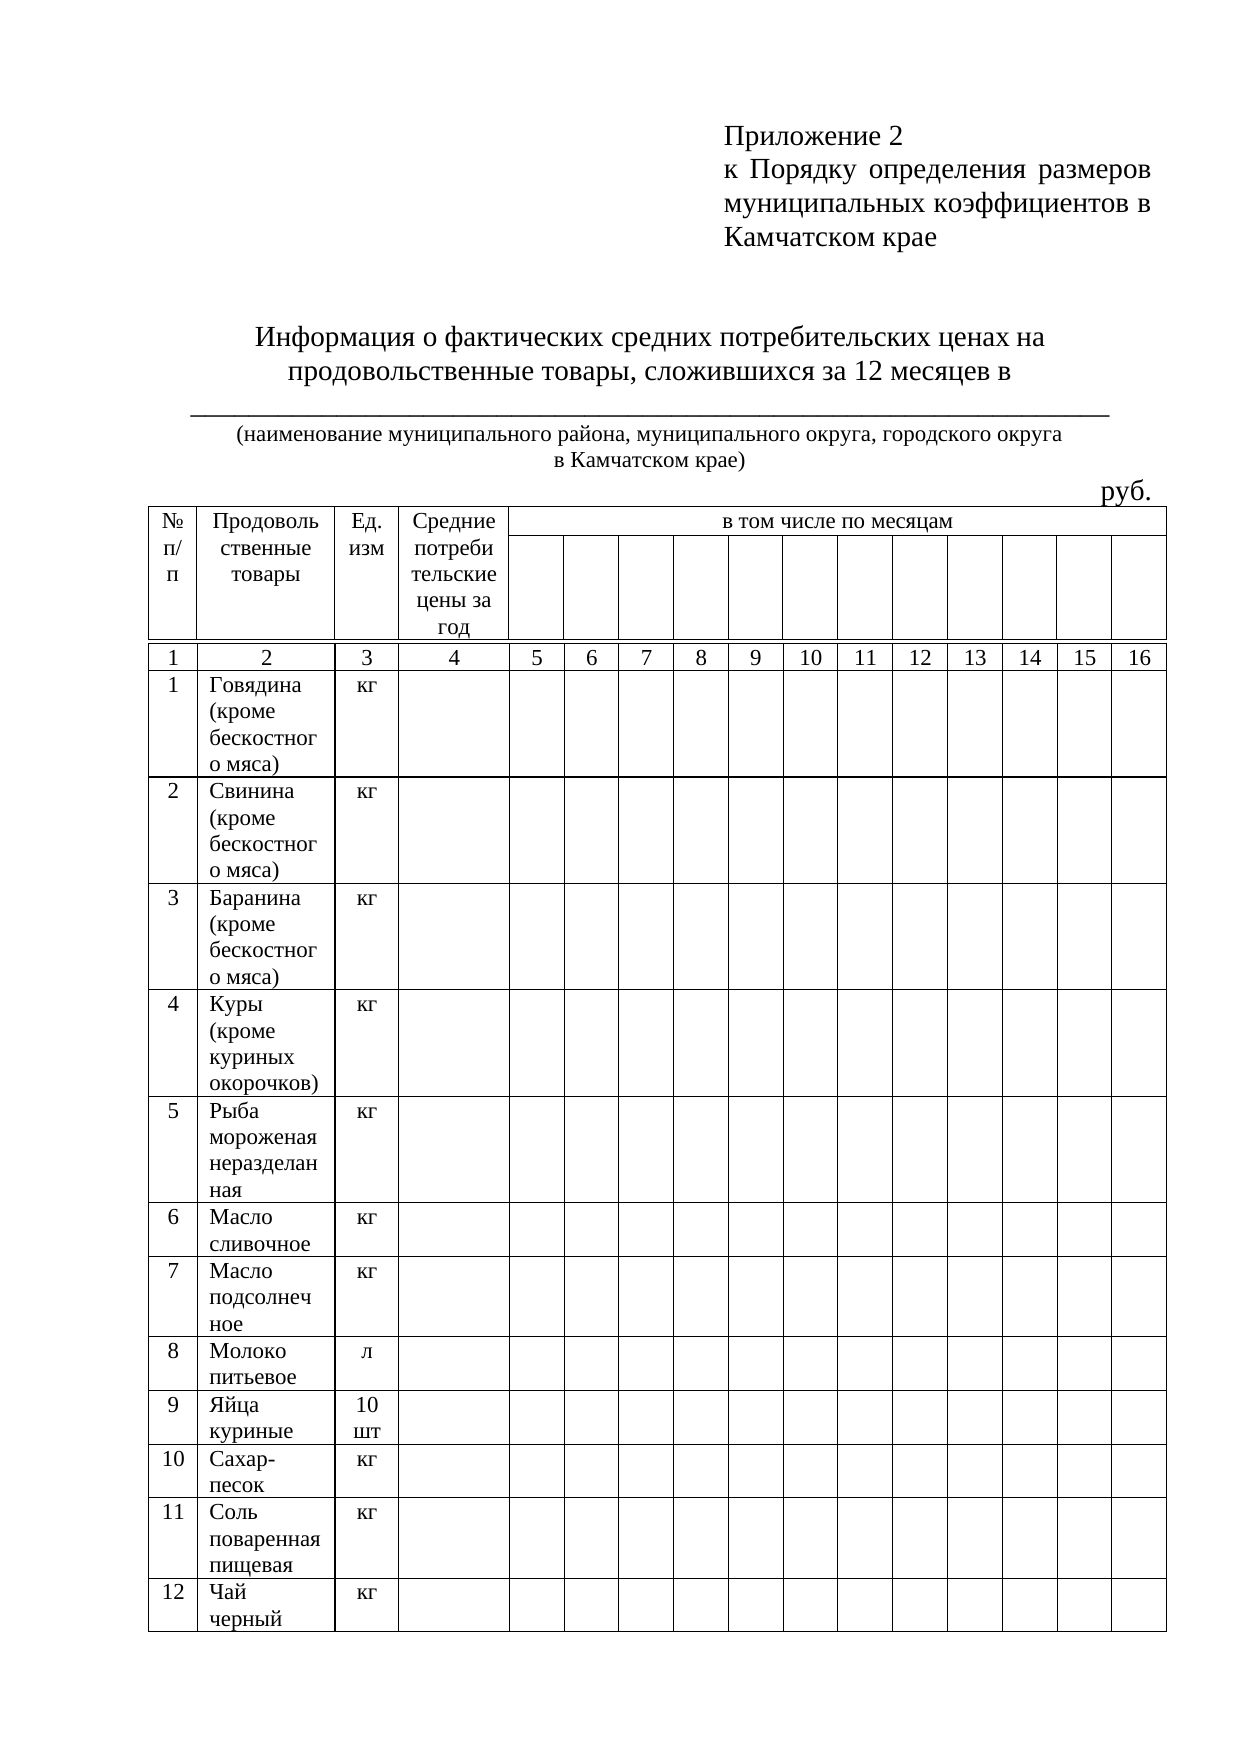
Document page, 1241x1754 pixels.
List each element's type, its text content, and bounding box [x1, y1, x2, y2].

table_cell [783, 536, 837, 639]
table_cell [510, 1337, 564, 1390]
table_cell [784, 1203, 837, 1256]
table_header Средние потребительские цены за год [399, 507, 508, 639]
table_cell кг [336, 1579, 398, 1631]
table_cell [948, 536, 1002, 639]
table_cell [674, 1337, 728, 1390]
table_cell [784, 1097, 837, 1202]
table_cell [399, 1203, 509, 1256]
table_cell [510, 990, 564, 1096]
table_header 5 [510, 644, 564, 670]
table_cell Куры (кроме куриных окорочков) [198, 990, 334, 1096]
title в Камчатском крае) [148, 446, 1152, 473]
table_cell [619, 1498, 673, 1577]
table_cell [565, 1498, 618, 1577]
table_cell [564, 536, 618, 639]
table_cell [784, 671, 837, 776]
table_cell [893, 1498, 947, 1577]
table_cell [399, 778, 509, 883]
table_cell [893, 778, 947, 883]
table_cell [619, 671, 673, 776]
table_cell [674, 1257, 728, 1336]
table_cell [1112, 1391, 1166, 1443]
table_cell [619, 778, 673, 883]
table_cell [784, 1257, 837, 1336]
table_cell [674, 990, 728, 1096]
table_cell [1003, 1391, 1057, 1443]
table_cell [565, 884, 618, 989]
table_cell Говядина (кроме бескостного мяса) [198, 671, 334, 776]
table_cell [893, 671, 947, 776]
table_cell [399, 1097, 509, 1202]
table_cell [1058, 778, 1111, 883]
table_cell [729, 1203, 783, 1256]
table_cell [838, 990, 892, 1096]
table_cell [1058, 1445, 1111, 1497]
table_cell Рыба мороженая неразделанная [198, 1097, 334, 1202]
table_header в том числе по месяцам [509, 507, 1166, 535]
title _______________________________________________________________ [148, 386, 1152, 420]
table_cell [1058, 1257, 1111, 1336]
table_header 15 [1058, 644, 1111, 670]
title Приложение 2 [724, 118, 1152, 152]
table_cell [948, 1097, 1002, 1202]
table_cell [619, 1203, 673, 1256]
table_cell [1003, 1445, 1057, 1497]
table_cell [729, 1445, 783, 1497]
table_cell кг [336, 1203, 398, 1256]
table_cell [893, 1097, 947, 1202]
table_cell [729, 671, 783, 776]
table_cell [565, 1391, 618, 1443]
text руб. [148, 473, 1152, 506]
table_cell [838, 1579, 892, 1631]
table_cell [838, 778, 892, 883]
table_cell [510, 1445, 564, 1497]
table_cell [1112, 778, 1166, 883]
table_cell [948, 884, 1002, 989]
table_cell Яйца куриные [198, 1391, 334, 1443]
table_cell [1112, 1579, 1166, 1631]
table_cell кг [336, 1257, 398, 1336]
table_cell кг [336, 778, 398, 883]
table_cell [1112, 1445, 1166, 1497]
table_cell [1003, 1203, 1057, 1256]
table_cell [1003, 1337, 1057, 1390]
table_cell [399, 1445, 509, 1497]
table_cell [399, 884, 509, 989]
table_cell кг [336, 1445, 398, 1497]
table_cell Сахар-песок [198, 1445, 334, 1497]
table_cell [784, 1337, 837, 1390]
table_header 12 [893, 644, 947, 670]
table_header 13 [948, 644, 1002, 670]
table_cell [565, 778, 618, 883]
table_cell [893, 1337, 947, 1390]
table_header 16 [1112, 644, 1166, 670]
table_cell 10 [149, 1445, 197, 1497]
table_cell [1003, 671, 1057, 776]
table_cell [1112, 1498, 1166, 1577]
table_cell [509, 536, 563, 639]
table_cell [674, 1097, 728, 1202]
table_cell Масло сливочное [198, 1203, 334, 1256]
table_cell [838, 671, 892, 776]
table_cell [838, 1498, 892, 1577]
table_cell [510, 778, 564, 883]
table_cell [1057, 536, 1111, 639]
table_cell [838, 884, 892, 989]
table_cell [565, 1097, 618, 1202]
table_cell [510, 1498, 564, 1577]
table_cell 10 шт [336, 1391, 398, 1443]
table_cell [784, 990, 837, 1096]
table_cell [1003, 990, 1057, 1096]
table_cell Молоко питьевое [198, 1337, 334, 1390]
table_cell [399, 990, 509, 1096]
table_cell [674, 778, 728, 883]
table_header Ед. изм [335, 507, 398, 639]
table_cell [729, 1097, 783, 1202]
table_cell [1058, 1097, 1111, 1202]
table_cell [399, 1257, 509, 1336]
table_cell [893, 1203, 947, 1256]
table_cell 6 [149, 1203, 197, 1256]
table_cell [510, 1257, 564, 1336]
table_cell [729, 1337, 783, 1390]
table_cell [674, 671, 728, 776]
table_header 11 [838, 644, 892, 670]
table_cell Баранина (кроме бескостного мяса) [198, 884, 334, 989]
table_cell [674, 1391, 728, 1443]
table_cell [565, 990, 618, 1096]
table_cell [510, 1097, 564, 1202]
table_cell 7 [149, 1257, 197, 1336]
table_cell [1112, 1203, 1166, 1256]
table_cell 5 [149, 1097, 197, 1202]
table_cell [784, 1445, 837, 1497]
table_cell [399, 671, 509, 776]
table_cell [784, 1391, 837, 1443]
table_header 8 [674, 644, 728, 670]
table_cell [838, 1445, 892, 1497]
table_cell [948, 1391, 1002, 1443]
table_cell 8 [149, 1337, 197, 1390]
table_cell [619, 1257, 673, 1336]
table_cell [510, 1579, 564, 1631]
table_cell [510, 671, 564, 776]
table_cell [893, 990, 947, 1096]
table_cell Свинина (кроме бескостного мяса) [198, 778, 334, 883]
table_cell [399, 1579, 509, 1631]
table_cell [565, 671, 618, 776]
table_cell [674, 536, 728, 639]
table_cell [1112, 536, 1166, 639]
table_cell [838, 536, 892, 639]
table_cell [1003, 1579, 1057, 1631]
table_cell [399, 1391, 509, 1443]
table_cell [1003, 884, 1057, 989]
table_cell [893, 536, 947, 639]
table_cell 3 [149, 884, 197, 989]
table_cell 11 [149, 1498, 197, 1577]
table_cell [893, 1391, 947, 1443]
table_cell [948, 1257, 1002, 1336]
table_cell [893, 1445, 947, 1497]
table_cell [784, 1579, 837, 1631]
table_header 9 [729, 644, 783, 670]
table_cell [729, 536, 782, 639]
table_header 14 [1003, 644, 1057, 670]
table_cell [565, 1257, 618, 1336]
table_cell [565, 1579, 618, 1631]
table_cell [893, 1579, 947, 1631]
table_cell [948, 990, 1002, 1096]
table_cell [948, 1498, 1002, 1577]
table_cell [1003, 536, 1056, 639]
table_cell [619, 990, 673, 1096]
table_header 3 [336, 644, 398, 670]
table_cell [1058, 1498, 1111, 1577]
title к Порядку определения размеров муниципальных коэффициентов в Камчатском крае [724, 152, 1152, 252]
table_header 2 [198, 644, 334, 670]
table_cell [1058, 1579, 1111, 1631]
table_cell 1 [149, 671, 197, 776]
table_cell [565, 1445, 618, 1497]
table_cell кг [336, 671, 398, 776]
table_cell Соль поваренная пищевая [198, 1498, 334, 1577]
table_cell [674, 884, 728, 989]
table_cell [619, 1337, 673, 1390]
table_cell [1003, 778, 1057, 883]
table_cell [1112, 1257, 1166, 1336]
table_cell 2 [149, 778, 197, 883]
table_cell [838, 1097, 892, 1202]
table_cell [948, 1579, 1002, 1631]
table_cell [729, 884, 783, 989]
table_cell [784, 1498, 837, 1577]
table_cell [510, 1203, 564, 1256]
table_cell [1058, 884, 1111, 989]
table_cell [893, 1257, 947, 1336]
table_cell [565, 1203, 618, 1256]
table_cell кг [336, 1097, 398, 1202]
table_cell Масло подсолнечное [198, 1257, 334, 1336]
table_cell [619, 1579, 673, 1631]
table_cell [674, 1203, 728, 1256]
table_cell [948, 1337, 1002, 1390]
table_cell [729, 778, 783, 883]
table_cell [729, 1498, 783, 1577]
table_cell [948, 778, 1002, 883]
table_header 4 [399, 644, 509, 670]
title (наименование муниципального района, муниципального округа, городского округа [148, 420, 1152, 446]
table_cell [1058, 671, 1111, 776]
table_cell [729, 1579, 783, 1631]
table_header 7 [619, 644, 673, 670]
table_cell [1112, 884, 1166, 989]
table_cell [948, 1203, 1002, 1256]
table_cell [784, 884, 837, 989]
table_cell [619, 1445, 673, 1497]
table_cell [619, 1097, 673, 1202]
table_cell л [336, 1337, 398, 1390]
table_cell [784, 778, 837, 883]
table_cell [510, 1391, 564, 1443]
table_header № п/п [149, 507, 196, 639]
table_cell [674, 1498, 728, 1577]
table_header 10 [784, 644, 837, 670]
table_cell 12 [149, 1579, 197, 1631]
table_cell [674, 1579, 728, 1631]
table_cell [1112, 671, 1166, 776]
table_header 6 [565, 644, 618, 670]
table_cell [729, 1391, 783, 1443]
table_cell [838, 1203, 892, 1256]
table_cell [948, 1445, 1002, 1497]
table_cell [729, 990, 783, 1096]
table_cell [838, 1337, 892, 1390]
table_cell [1003, 1097, 1057, 1202]
title Информация о фактических средних потребительских ценах на продовольственные товары, сложившихся за 12 месяцев в [148, 319, 1152, 386]
table_cell [619, 884, 673, 989]
table_cell [565, 1337, 618, 1390]
table_cell [619, 1391, 673, 1443]
table_cell [1112, 990, 1166, 1096]
table_cell [1003, 1257, 1057, 1336]
table_cell кг [336, 990, 398, 1096]
table_cell [619, 536, 673, 639]
table_cell [1003, 1498, 1057, 1577]
table_cell [1112, 1337, 1166, 1390]
table_cell кг [336, 1498, 398, 1577]
table_header 1 [149, 644, 197, 670]
table_cell 4 [149, 990, 197, 1096]
table_cell [399, 1337, 509, 1390]
table_cell [838, 1257, 892, 1336]
table_cell 9 [149, 1391, 197, 1443]
table_cell [1058, 1337, 1111, 1390]
table_cell [1058, 1203, 1111, 1256]
table_cell [838, 1391, 892, 1443]
table_cell [893, 884, 947, 989]
table_cell [948, 671, 1002, 776]
table_cell [1112, 1097, 1166, 1202]
table_cell Чай черный байховый [198, 1579, 334, 1631]
table_cell [729, 1257, 783, 1336]
table_cell кг [336, 884, 398, 989]
table_cell [510, 884, 564, 989]
table_cell [1058, 1391, 1111, 1443]
table_header Продовольственные товары [197, 507, 334, 639]
table_cell [674, 1445, 728, 1497]
table_cell [399, 1498, 509, 1577]
table_cell [1058, 990, 1111, 1096]
